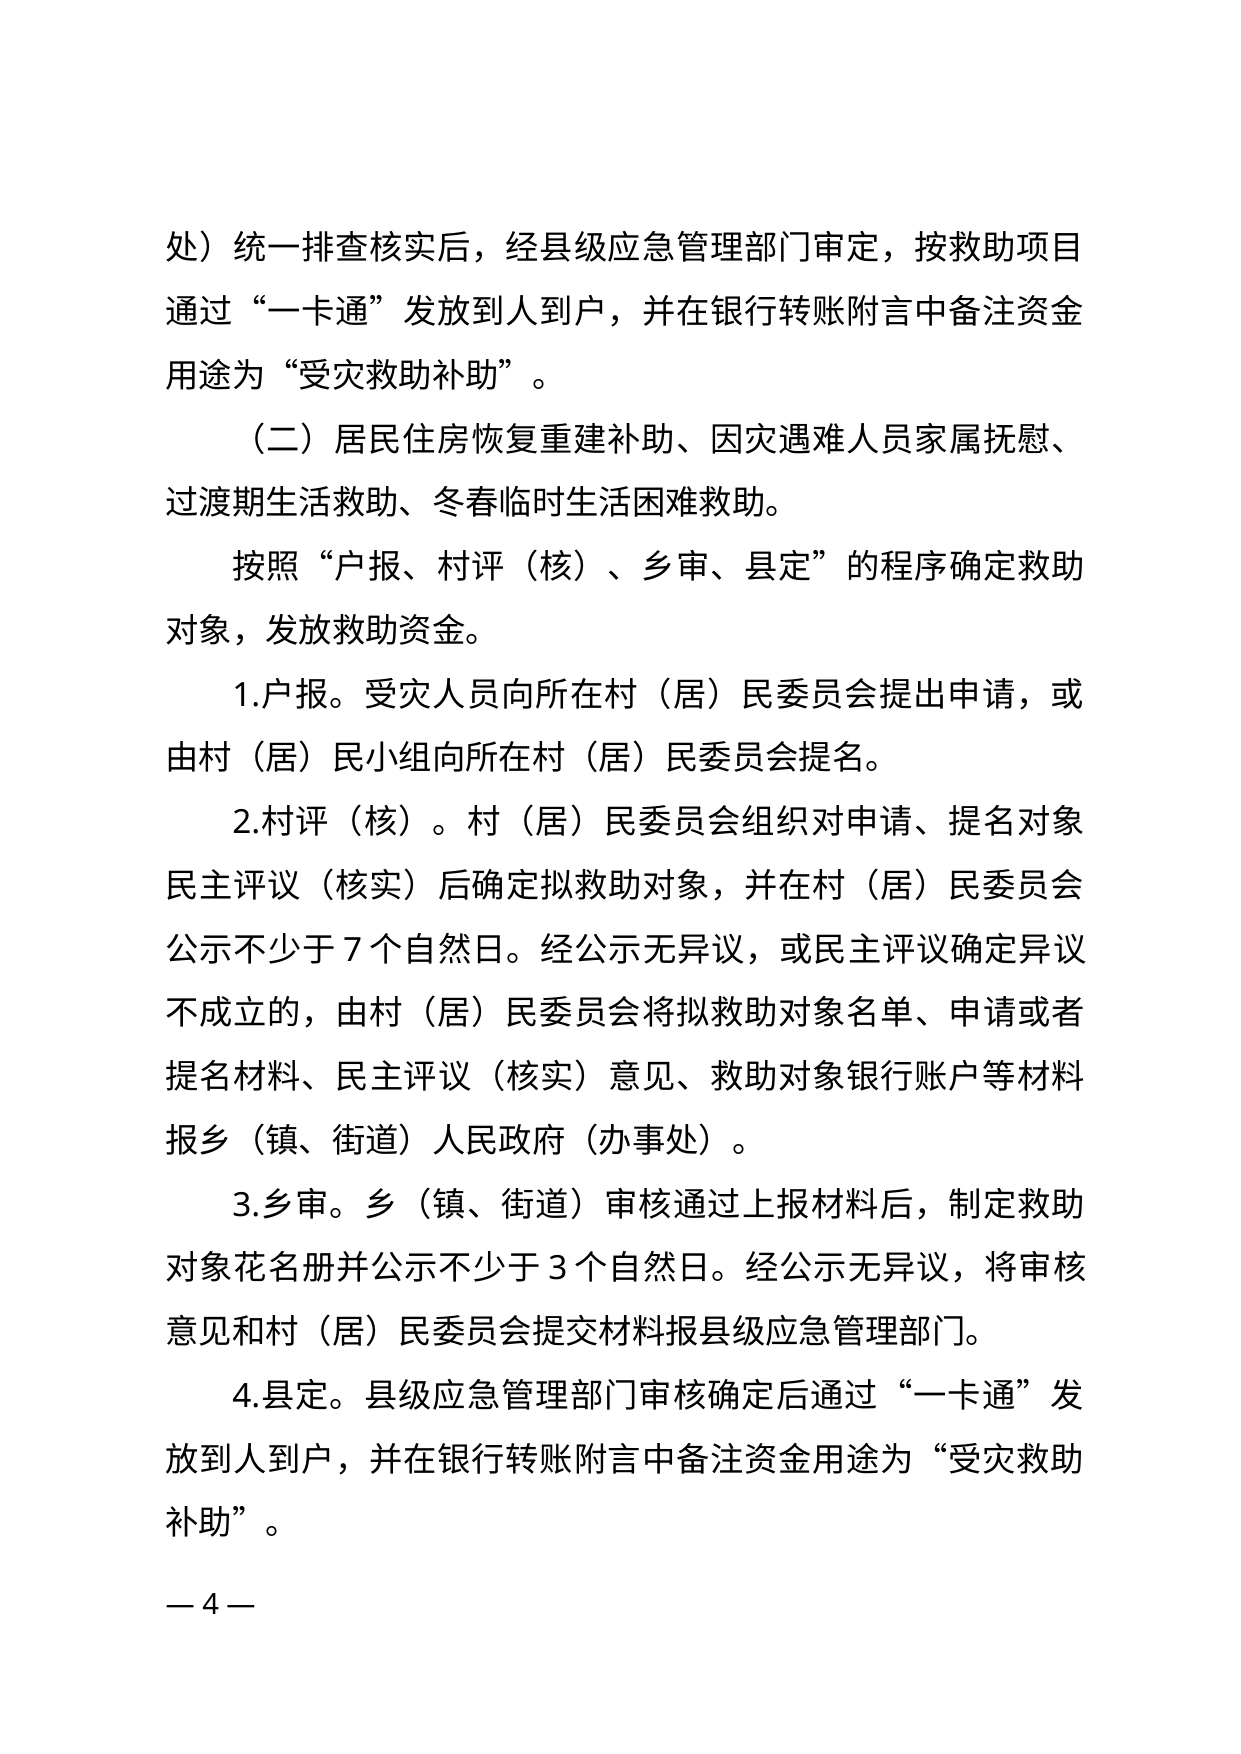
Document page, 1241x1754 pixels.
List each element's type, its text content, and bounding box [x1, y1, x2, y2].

text 按照“户报、村评（核）、乡审、县定”的程序确定救助对象，发放救助资金。 [165, 532, 1087, 660]
text 1.户报。受灾人员向所在村（居）民委员会提出申请，或由村（居）民小组向所在村（居）民委员会提名。 [165, 660, 1087, 787]
text （二）居民住房恢复重建补助、因灾遇难人员家属抚慰、过渡期生活救助、冬春临时生活困难救助。 [165, 405, 1087, 532]
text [165, 213, 1087, 405]
text 2.村评（核）。村（居）民委员会组织对申请、提名对象民主评议（核实）后确定拟救助对象，并在村（居）民委员会公示不少于7个自然日。经公示无异议，或民主评议确定异议不成立的，由村（居）民委员会将拟救助对象名单、申请或者提名材料、民主评议（核实）意见、救助对象银行账户等材料报乡（镇、街道）人民政府（办事处）。 [165, 787, 1087, 1170]
text 4.县定。县级应急管理部门审核确定后通过“一卡通”发放到人到户，并在银行转账附言中备注资金用途为“受灾救助补助”。 [165, 1361, 1087, 1552]
text 3.乡审。乡（镇、街道）审核通过上报材料后，制定救助对象花名册并公示不少于3个自然日。经公示无异议，将审核意见和村（居）民委员会提交材料报县级应急管理部门。 [165, 1170, 1087, 1361]
